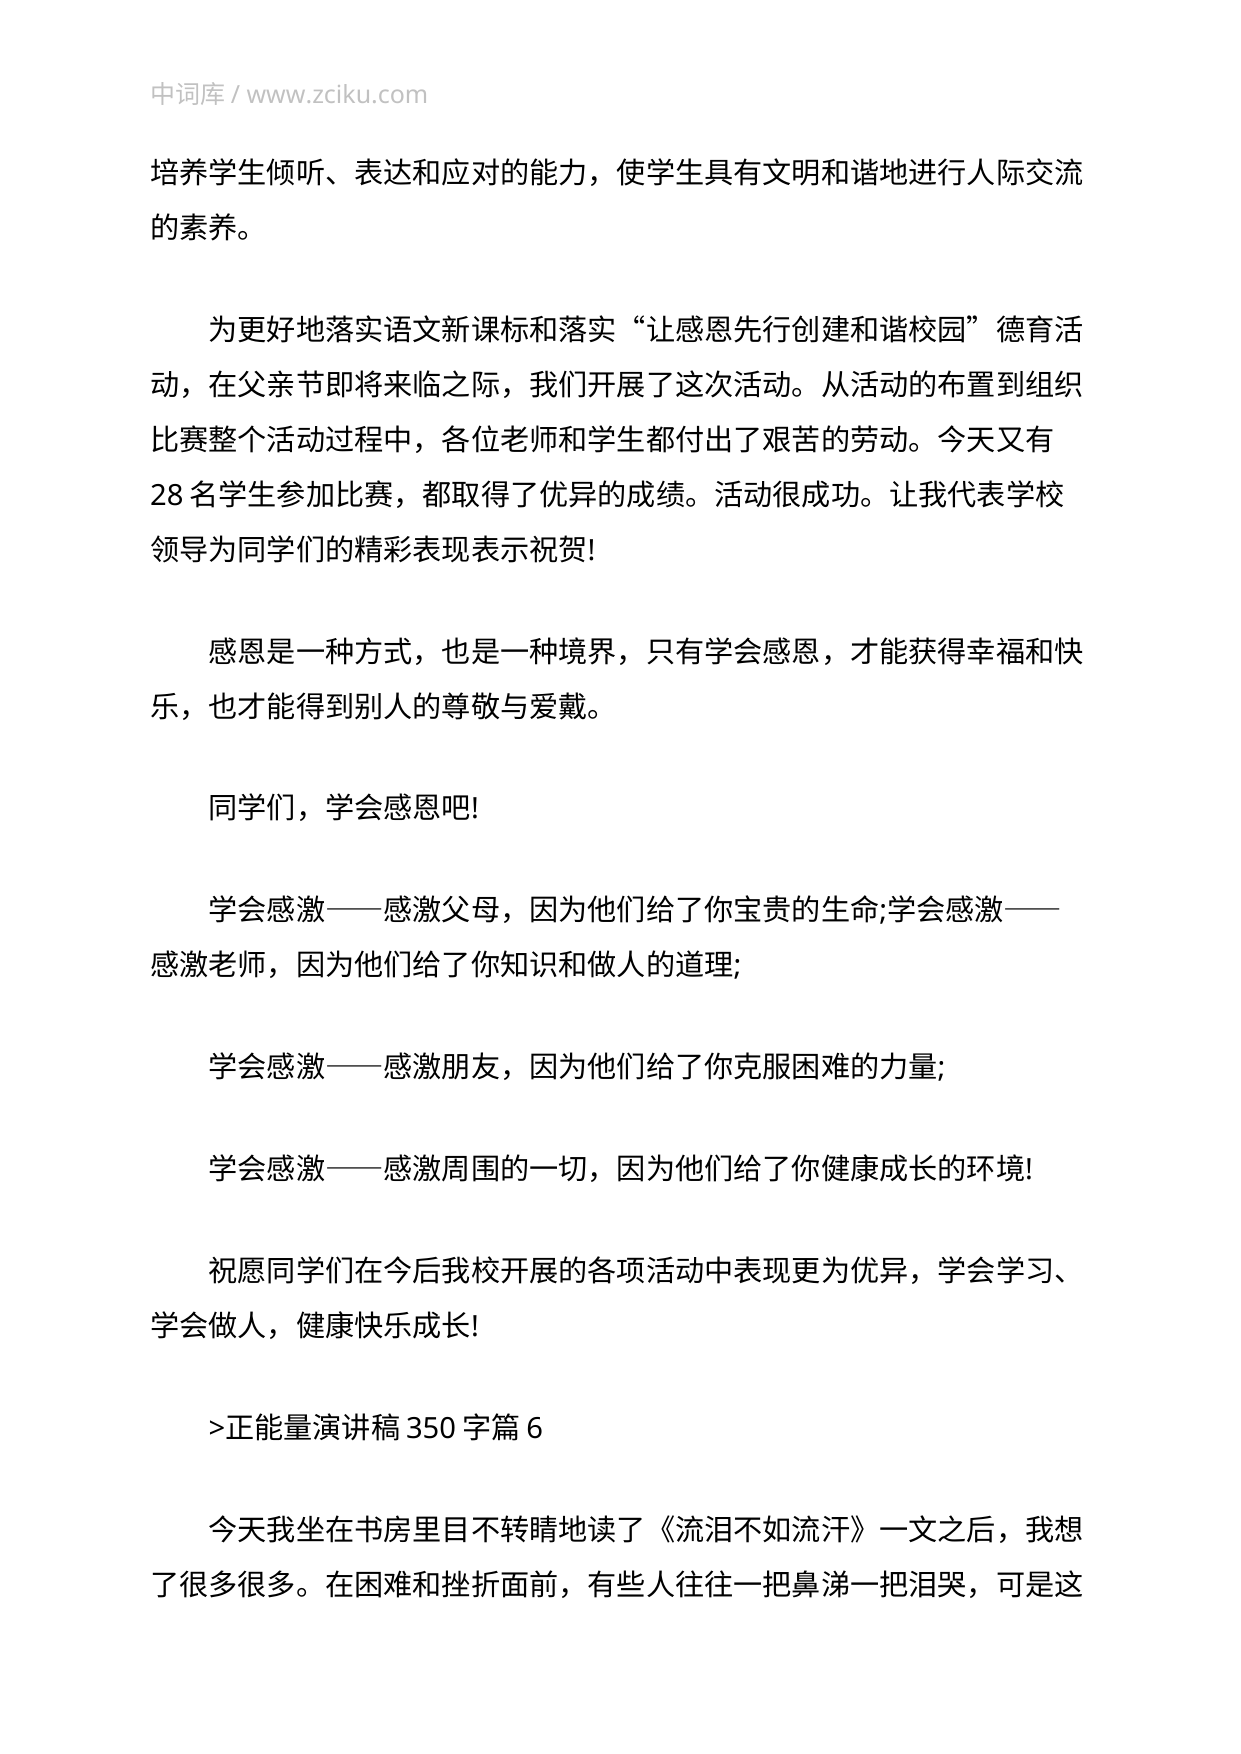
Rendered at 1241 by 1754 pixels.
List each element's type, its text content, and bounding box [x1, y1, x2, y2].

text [150, 1507, 1090, 1604]
text 学会感激——感激朋友，因为他们给了你克服困难的力量; [150, 1044, 1090, 1086]
text 学会感激——感激父母，因为他们给了你宝贵的生命;学会感激——感激老师，因为他们给了你知识和做人的道理; [150, 887, 1090, 984]
text 祝愿同学们在今后我校开展的各项活动中表现更为优异，学会学习、学会做人，健康快乐成长! [150, 1248, 1090, 1345]
text 同学们，学会感恩吧! [150, 785, 1090, 827]
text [150, 150, 1090, 247]
text 为更好地落实语文新课标和落实“让感恩先行创建和谐校园”德育活动，在父亲节即将来临之际，我们开展了这次活动。从活动的布置到组织比赛整个活动过程中，各位老师和学生都付出了艰苦的劳动。今天又有28名学生参加比赛，都取得了优异的成绩。活动很成功。让我代表学校领导为同学们的精彩表现表示祝贺! [150, 307, 1090, 569]
text 学会感激——感激周围的一切，因为他们给了你健康成长的环境! [150, 1146, 1090, 1188]
text >正能量演讲稿350字篇6 [150, 1405, 1090, 1447]
text 感恩是一种方式，也是一种境界，只有学会感恩，才能获得幸福和快乐，也才能得到别人的尊敬与爱戴。 [150, 628, 1090, 726]
